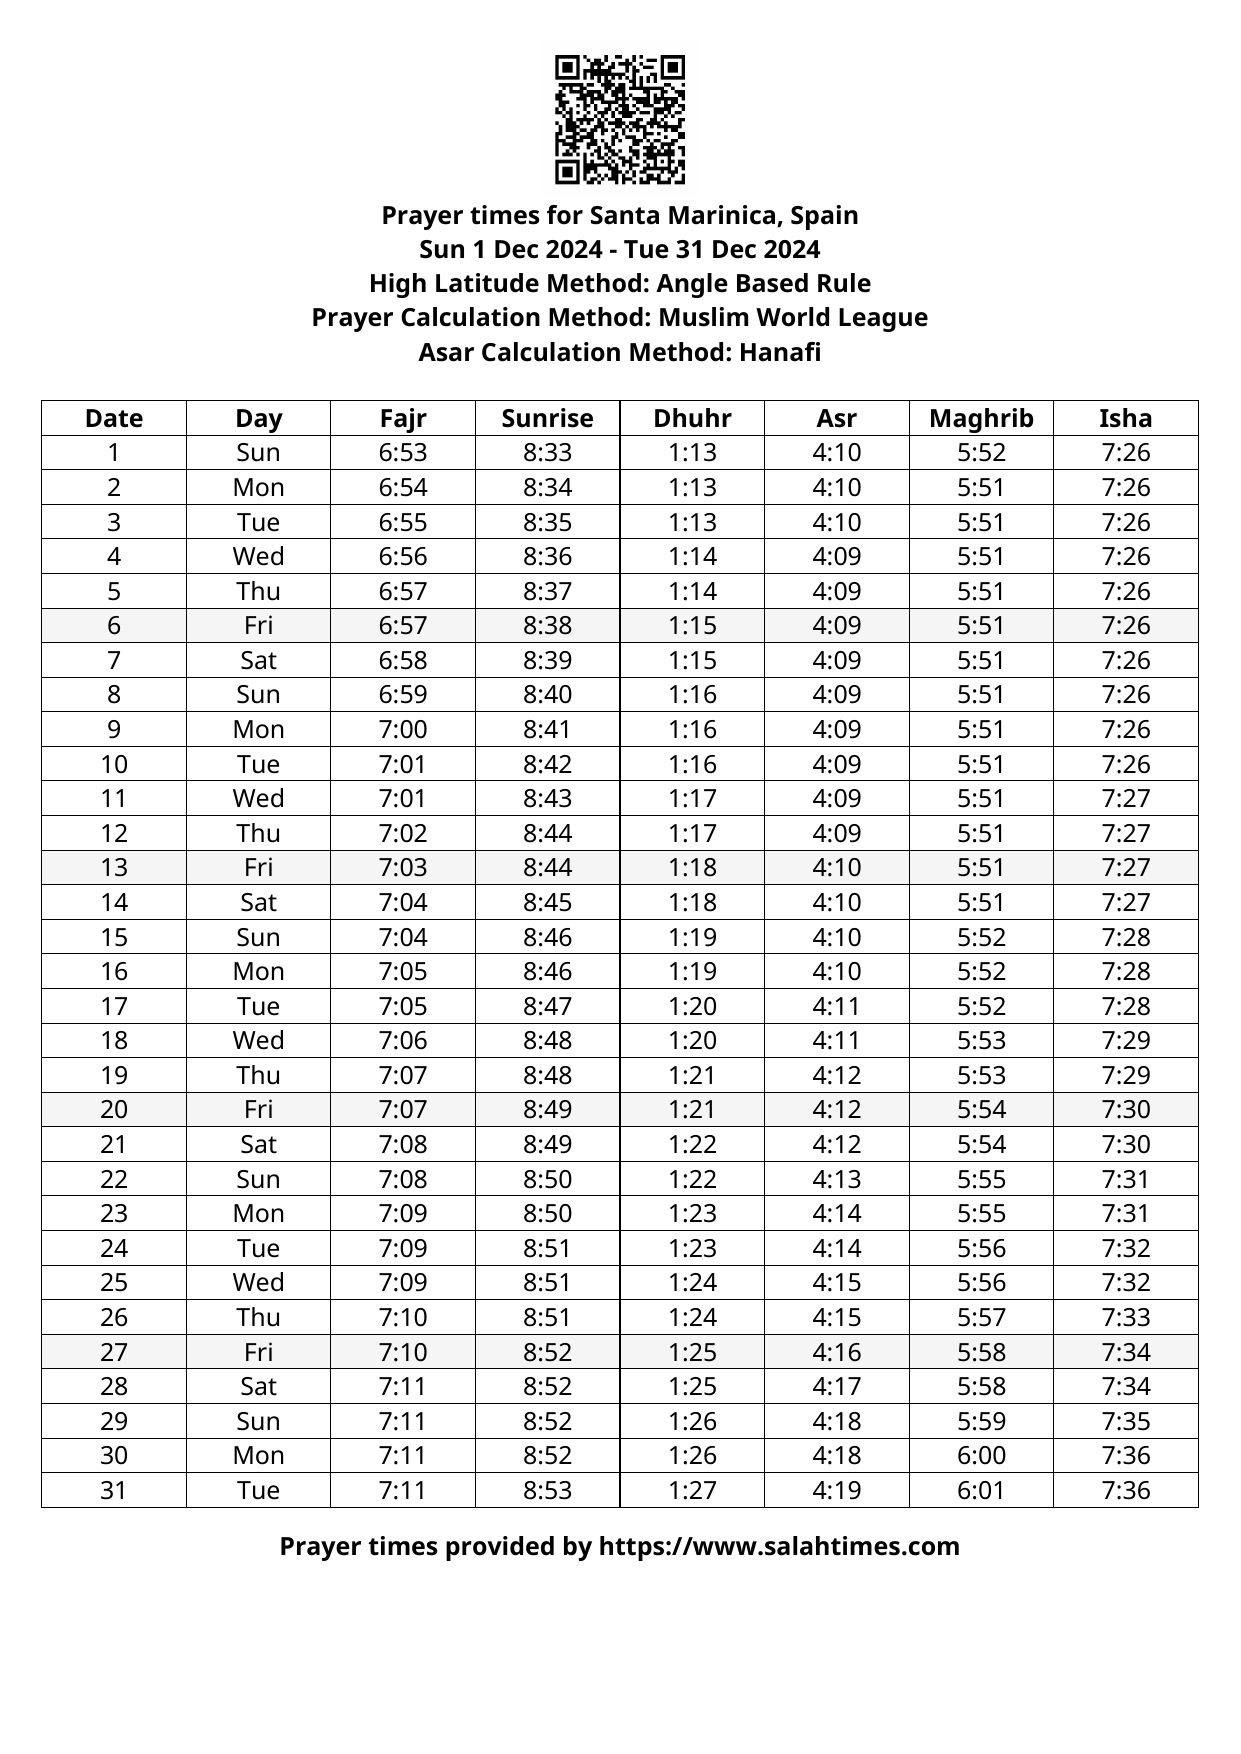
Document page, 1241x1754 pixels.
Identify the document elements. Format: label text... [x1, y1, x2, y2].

table_cell 5:53 [910, 1024, 1053, 1057]
table_cell Sun [187, 1404, 330, 1437]
table_cell 7:04 [331, 920, 475, 953]
table_cell 1:13 [621, 436, 764, 469]
table_cell 8:52 [476, 1439, 619, 1472]
table_cell 1:17 [621, 781, 764, 815]
table_header Maghrib [910, 401, 1053, 434]
table_cell Wed [187, 1266, 330, 1299]
table_cell 30 [42, 1439, 186, 1472]
table_cell 7:11 [331, 1404, 475, 1437]
table_cell 1:24 [621, 1266, 764, 1299]
table_cell 4:19 [765, 1473, 909, 1507]
table_cell 6:57 [331, 609, 475, 642]
table_cell 4:17 [765, 1369, 909, 1403]
table_cell 8:49 [476, 1127, 619, 1161]
table_cell 7:26 [1054, 470, 1198, 504]
table_cell Tue [187, 1473, 330, 1507]
table_cell 25 [42, 1266, 186, 1299]
table_cell 6:58 [331, 643, 475, 677]
table_cell 7:27 [1054, 885, 1198, 919]
table_cell 8:53 [476, 1473, 619, 1507]
table_cell 1:26 [621, 1404, 764, 1437]
table_cell 6 [42, 609, 186, 642]
table_cell Sat [187, 885, 330, 919]
table_cell 1:13 [621, 505, 764, 538]
table_cell Sun [187, 920, 330, 953]
table_cell 1:23 [621, 1196, 764, 1230]
table_cell 4:10 [765, 851, 909, 884]
table_cell 29 [42, 1404, 186, 1437]
table_cell 7:05 [331, 989, 475, 1022]
table_header Sunrise [476, 401, 619, 434]
table_cell 7:02 [331, 816, 475, 849]
table_cell 7:31 [1054, 1196, 1198, 1230]
table_cell Sun [187, 1162, 330, 1195]
table_cell 7:10 [331, 1300, 475, 1334]
table_cell 10 [42, 747, 186, 780]
table_cell 7:26 [1054, 574, 1198, 607]
table_cell 5:51 [910, 851, 1053, 884]
table_cell 24 [42, 1231, 186, 1264]
table_cell 5:51 [910, 505, 1053, 538]
table_cell 8:49 [476, 1093, 619, 1126]
text Sun 1 Dec 2024 - Tue 31 Dec 2024 [42, 232, 1198, 266]
table_cell 8:42 [476, 747, 619, 780]
table_cell 13 [42, 851, 186, 884]
table_cell 8:36 [476, 539, 619, 573]
table_cell 5:51 [910, 781, 1053, 815]
table_cell 8:39 [476, 643, 619, 677]
table_cell Mon [187, 470, 330, 504]
table_cell 4:09 [765, 574, 909, 607]
table_cell 1:14 [621, 574, 764, 607]
table_header Date [42, 401, 186, 434]
table_cell 7:07 [331, 1093, 475, 1126]
table_cell 4:12 [765, 1093, 909, 1126]
table_cell 8:52 [476, 1404, 619, 1437]
table_cell 4:10 [765, 470, 909, 504]
table_cell 8:51 [476, 1266, 619, 1299]
table_cell 7:07 [331, 1058, 475, 1092]
table_cell 12 [42, 816, 186, 849]
table_cell Thu [187, 816, 330, 849]
table_cell 1:16 [621, 678, 764, 711]
table_header Dhuhr [621, 401, 764, 434]
table_cell 6:53 [331, 436, 475, 469]
table_header Fajr [331, 401, 475, 434]
table_cell 8:40 [476, 678, 619, 711]
table_cell 7:04 [331, 885, 475, 919]
table_cell 1:13 [621, 470, 764, 504]
table_cell 7:33 [1054, 1300, 1198, 1334]
table_header Asr [765, 401, 909, 434]
table_cell 7:08 [331, 1162, 475, 1195]
table_cell 6:55 [331, 505, 475, 538]
table_header Day [187, 401, 330, 434]
table_cell Tue [187, 747, 330, 780]
table_cell 4:14 [765, 1231, 909, 1264]
table_cell 4:09 [765, 678, 909, 711]
table_cell 1:15 [621, 609, 764, 642]
table_cell 3 [42, 505, 186, 538]
table_cell 5:57 [910, 1300, 1053, 1334]
table_cell Wed [187, 781, 330, 815]
table_cell 1 [42, 436, 186, 469]
table_cell 23 [42, 1196, 186, 1230]
table_cell 7:34 [1054, 1335, 1198, 1368]
table_cell 5:52 [910, 954, 1053, 988]
table_cell 4:12 [765, 1058, 909, 1092]
table_cell 7:26 [1054, 505, 1198, 538]
table_cell 4 [42, 539, 186, 573]
table_cell 4:15 [765, 1300, 909, 1334]
text Asar Calculation Method: Hanafi [42, 334, 1198, 368]
table_cell 8:52 [476, 1335, 619, 1368]
table_cell 7:01 [331, 747, 475, 780]
table_cell 8:43 [476, 781, 619, 815]
table_cell 5:51 [910, 885, 1053, 919]
table_cell Fri [187, 1335, 330, 1368]
table_cell 1:22 [621, 1127, 764, 1161]
table_cell 1:18 [621, 851, 764, 884]
table_cell 5:51 [910, 539, 1053, 573]
table_cell 4:10 [765, 436, 909, 469]
table_cell 7:32 [1054, 1266, 1198, 1299]
table_cell 5:55 [910, 1196, 1053, 1230]
text Prayer times provided by https://www.salahtimes.com [42, 1528, 1198, 1563]
table_cell 5:58 [910, 1335, 1053, 1368]
table_cell 7:30 [1054, 1093, 1198, 1126]
table_cell 4:16 [765, 1335, 909, 1368]
table_cell 1:21 [621, 1093, 764, 1126]
table_cell 7:29 [1054, 1024, 1198, 1057]
table_cell 7:03 [331, 851, 475, 884]
table_cell 19 [42, 1058, 186, 1092]
table_cell 4:15 [765, 1266, 909, 1299]
table_cell Sun [187, 436, 330, 469]
table_cell 5:51 [910, 470, 1053, 504]
table_cell 8:51 [476, 1300, 619, 1334]
table_cell 1:16 [621, 712, 764, 746]
table_cell 8:52 [476, 1369, 619, 1403]
table_cell 7:06 [331, 1024, 475, 1057]
table_cell 7:28 [1054, 954, 1198, 988]
table_cell 4:09 [765, 747, 909, 780]
table_cell 6:01 [910, 1473, 1053, 1507]
table_cell 7:09 [331, 1231, 475, 1264]
table_cell 1:20 [621, 1024, 764, 1057]
table_cell 1:24 [621, 1300, 764, 1334]
table_cell 1:19 [621, 920, 764, 953]
text High Latitude Method: Angle Based Rule [42, 266, 1198, 300]
table_cell Sat [187, 643, 330, 677]
table_cell Mon [187, 1439, 330, 1472]
table_cell 7:28 [1054, 920, 1198, 953]
table_cell 4:10 [765, 885, 909, 919]
table_cell 7:26 [1054, 539, 1198, 573]
table_cell 5:55 [910, 1162, 1053, 1195]
table_cell 7:27 [1054, 781, 1198, 815]
table_cell 5:56 [910, 1266, 1053, 1299]
table_cell Sun [187, 678, 330, 711]
table_cell 6:59 [331, 678, 475, 711]
table_cell 8:47 [476, 989, 619, 1022]
table_cell 7:28 [1054, 989, 1198, 1022]
table_cell 8:48 [476, 1058, 619, 1092]
table_cell 7:30 [1054, 1127, 1198, 1161]
table_cell 4:09 [765, 712, 909, 746]
table_cell 1:20 [621, 989, 764, 1022]
table_cell Fri [187, 609, 330, 642]
table_cell 7:11 [331, 1473, 475, 1507]
table_cell 7:26 [1054, 609, 1198, 642]
table_cell 7:29 [1054, 1058, 1198, 1092]
table_cell 5:51 [910, 678, 1053, 711]
table_cell Fri [187, 851, 330, 884]
table_cell Mon [187, 954, 330, 988]
table_cell 7:26 [1054, 643, 1198, 677]
table_cell 5:53 [910, 1058, 1053, 1092]
table_cell Tue [187, 1231, 330, 1264]
table_cell 8:35 [476, 505, 619, 538]
table_cell 7:11 [331, 1439, 475, 1472]
table_cell 5:51 [910, 816, 1053, 849]
table_cell 4:10 [765, 505, 909, 538]
table_cell 5:51 [910, 747, 1053, 780]
table_cell 18 [42, 1024, 186, 1057]
table_cell 7:35 [1054, 1404, 1198, 1437]
table_cell 1:25 [621, 1369, 764, 1403]
table_cell 1:19 [621, 954, 764, 988]
table_cell Wed [187, 1024, 330, 1057]
table_cell 20 [42, 1093, 186, 1126]
table_cell 4:09 [765, 539, 909, 573]
picture [542, 41, 699, 198]
table_cell 7:27 [1054, 851, 1198, 884]
table_cell 7:32 [1054, 1231, 1198, 1264]
table_cell 4:09 [765, 781, 909, 815]
table_cell 8:50 [476, 1196, 619, 1230]
table_cell 1:22 [621, 1162, 764, 1195]
table_cell 8:51 [476, 1231, 619, 1264]
table_cell 7:08 [331, 1127, 475, 1161]
table_cell 7:26 [1054, 747, 1198, 780]
table_cell 7:05 [331, 954, 475, 988]
table_cell Wed [187, 539, 330, 573]
table_cell 8:44 [476, 851, 619, 884]
table_cell 4:13 [765, 1162, 909, 1195]
table_cell 5:51 [910, 712, 1053, 746]
table_cell 5:59 [910, 1404, 1053, 1437]
table_cell 7:34 [1054, 1369, 1198, 1403]
table_cell 2 [42, 470, 186, 504]
table_cell 5:52 [910, 989, 1053, 1022]
table_cell 5:58 [910, 1369, 1053, 1403]
table_cell 8:34 [476, 470, 619, 504]
table_cell 6:56 [331, 539, 475, 573]
table_cell 17 [42, 989, 186, 1022]
table_cell Thu [187, 1300, 330, 1334]
table_cell 7:11 [331, 1369, 475, 1403]
table_cell 5:51 [910, 643, 1053, 677]
table_cell 1:27 [621, 1473, 764, 1507]
text Prayer Calculation Method: Muslim World League [42, 300, 1198, 334]
table_cell 21 [42, 1127, 186, 1161]
table_cell 7:27 [1054, 816, 1198, 849]
table_cell 4:11 [765, 989, 909, 1022]
table_cell 16 [42, 954, 186, 988]
table_cell Tue [187, 989, 330, 1022]
table_cell 4:14 [765, 1196, 909, 1230]
table_cell 4:18 [765, 1439, 909, 1472]
table_cell 7:09 [331, 1196, 475, 1230]
table_cell 8:33 [476, 436, 619, 469]
table_cell 1:26 [621, 1439, 764, 1472]
table_cell 1:25 [621, 1335, 764, 1368]
table_cell 7 [42, 643, 186, 677]
table_cell 4:18 [765, 1404, 909, 1437]
table_cell 4:11 [765, 1024, 909, 1057]
table_cell 7:31 [1054, 1162, 1198, 1195]
table_cell 8:46 [476, 954, 619, 988]
table_cell 5:52 [910, 436, 1053, 469]
table_cell 4:09 [765, 609, 909, 642]
table_cell 5:54 [910, 1127, 1053, 1161]
table_cell 1:14 [621, 539, 764, 573]
table_header Isha [1054, 401, 1198, 434]
table_cell 22 [42, 1162, 186, 1195]
table_cell 5:56 [910, 1231, 1053, 1264]
table_cell Mon [187, 712, 330, 746]
table_cell Sat [187, 1369, 330, 1403]
table_cell 7:00 [331, 712, 475, 746]
table_cell 8:48 [476, 1024, 619, 1057]
table_cell 15 [42, 920, 186, 953]
table_cell 5:54 [910, 1093, 1053, 1126]
table_cell 7:26 [1054, 712, 1198, 746]
table_cell 1:17 [621, 816, 764, 849]
table_cell 8:50 [476, 1162, 619, 1195]
table_cell 1:15 [621, 643, 764, 677]
table_cell 1:18 [621, 885, 764, 919]
table_cell 8:38 [476, 609, 619, 642]
table_cell 7:26 [1054, 436, 1198, 469]
table_cell 4:09 [765, 643, 909, 677]
table_cell 4:09 [765, 816, 909, 849]
table_cell 8:41 [476, 712, 619, 746]
table_cell 9 [42, 712, 186, 746]
table_cell Thu [187, 574, 330, 607]
table_cell 28 [42, 1369, 186, 1403]
table_cell 8:45 [476, 885, 619, 919]
table_cell 5:52 [910, 920, 1053, 953]
table_cell 1:21 [621, 1058, 764, 1092]
table_cell 27 [42, 1335, 186, 1368]
table_cell 8:44 [476, 816, 619, 849]
table_cell Sat [187, 1127, 330, 1161]
table_cell 7:26 [1054, 678, 1198, 711]
table_cell Mon [187, 1196, 330, 1230]
table_cell 7:09 [331, 1266, 475, 1299]
table_cell 31 [42, 1473, 186, 1507]
table_cell 8:37 [476, 574, 619, 607]
table_cell 7:36 [1054, 1473, 1198, 1507]
text Prayer times for Santa Marinica, Spain [42, 198, 1198, 232]
table_cell 6:00 [910, 1439, 1053, 1472]
table_cell 7:10 [331, 1335, 475, 1368]
table_cell 14 [42, 885, 186, 919]
table_cell 7:01 [331, 781, 475, 815]
table_cell 8 [42, 678, 186, 711]
table_cell 11 [42, 781, 186, 815]
table_cell 5:51 [910, 609, 1053, 642]
table_cell 6:57 [331, 574, 475, 607]
table_cell 4:12 [765, 1127, 909, 1161]
table_cell 6:54 [331, 470, 475, 504]
table_cell 1:23 [621, 1231, 764, 1264]
table_cell 5:51 [910, 574, 1053, 607]
table_cell Thu [187, 1058, 330, 1092]
table_cell 26 [42, 1300, 186, 1334]
table_cell 4:10 [765, 920, 909, 953]
table_cell 4:10 [765, 954, 909, 988]
table_cell Fri [187, 1093, 330, 1126]
table_cell 1:16 [621, 747, 764, 780]
table_cell 7:36 [1054, 1439, 1198, 1472]
table_cell 8:46 [476, 920, 619, 953]
table_cell 5 [42, 574, 186, 607]
table_cell Tue [187, 505, 330, 538]
